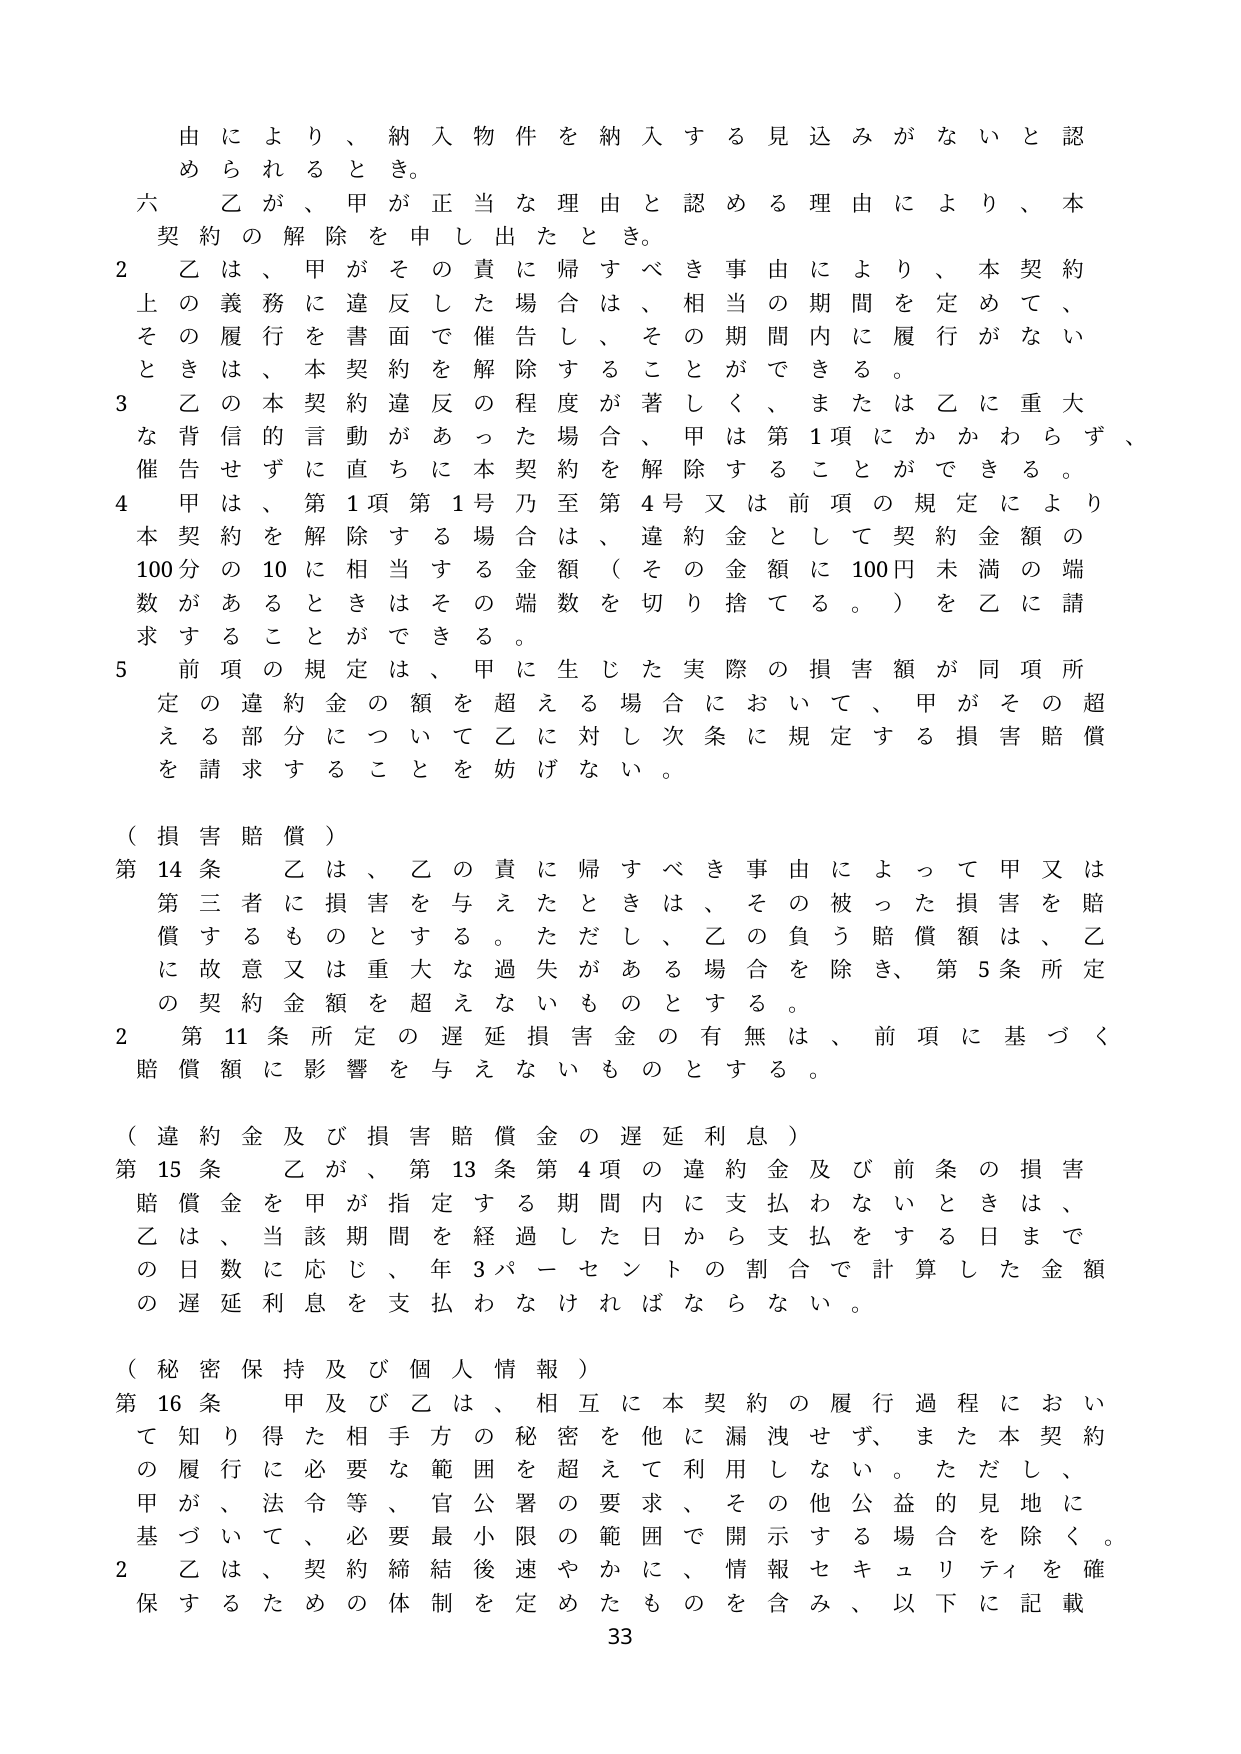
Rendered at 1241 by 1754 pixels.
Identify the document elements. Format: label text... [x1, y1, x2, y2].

text 4 甲は、第1項第1号乃至第4号又は前項の規定により本契約を解除する場合は、違約金として契約金額の100分の10に相当する金額（その金額に100円未満の端数があるときはその端数を切り捨てる。）を乙に請求することができる。 [115, 485, 1133, 652]
text 5 前項の規定は、甲に生じた実際の損害額が同項所定の違約金の額を超える場合において、甲がその超える部分について乙に対し次条に規定する損害賠償を請求することを妨げない。 [115, 652, 1133, 785]
text （秘密保持及び個人情報） [115, 1352, 1134, 1385]
text 第15条 乙が、第13条第4項の違約金及び前条の損害賠償金を甲が指定する期間内に支払わないときは、乙は、当該期間を経過した日から支払をする日までの日数に応じ、年3パーセントの割合で計算した金額の遅延利息を支払わなければならない。 [115, 1152, 1134, 1318]
text 六 乙が、甲が正当な理由と認める理由により、本契約の解除を申し出たとき。 [130, 185, 1134, 252]
text 第16条 甲及び乙は、相互に本契約の履行過程において知り得た相手方の秘密を他に漏洩せず、また本契約の履行に必要な範囲を超えて利用しない。ただし、甲が、法令等、官公署の要求、その他公益的見地に基づいて、必要最小限の範囲で開示する場合を除く。 [115, 1385, 1134, 1552]
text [130, 118, 1134, 185]
text （違約金及び損害賠償金の遅延利息） [115, 1118, 1125, 1152]
text 3 乙の本契約違反の程度が著しく、または乙に重大な背信的言動があった場合、甲は第1項にかかわらず、催告せずに直ちに本契約を解除することができる。 [115, 385, 1133, 485]
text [115, 1552, 1134, 1618]
text 第14条 乙は、乙の責に帰すべき事由によって甲又は第三者に損害を与えたときは、その被った損害を賠償するものとする。ただし、乙の負う賠償額は、乙に故意又は重大な過失がある場合を除き、第5条所定の契約金額を超えないものとする。 [115, 852, 1125, 1018]
text （損害賠償） [115, 818, 1125, 852]
text 2 乙は、甲がその責に帰すべき事由により、本契約上の義務に違反した場合は、相当の期間を定めて、その履行を書面で催告し、その期間内に履行がないときは、本契約を解除することができる。 [115, 252, 1134, 385]
text 2 第11条所定の遅延損害金の有無は、前項に基づく賠償額に影響を与えないものとする。 [115, 1018, 1134, 1085]
